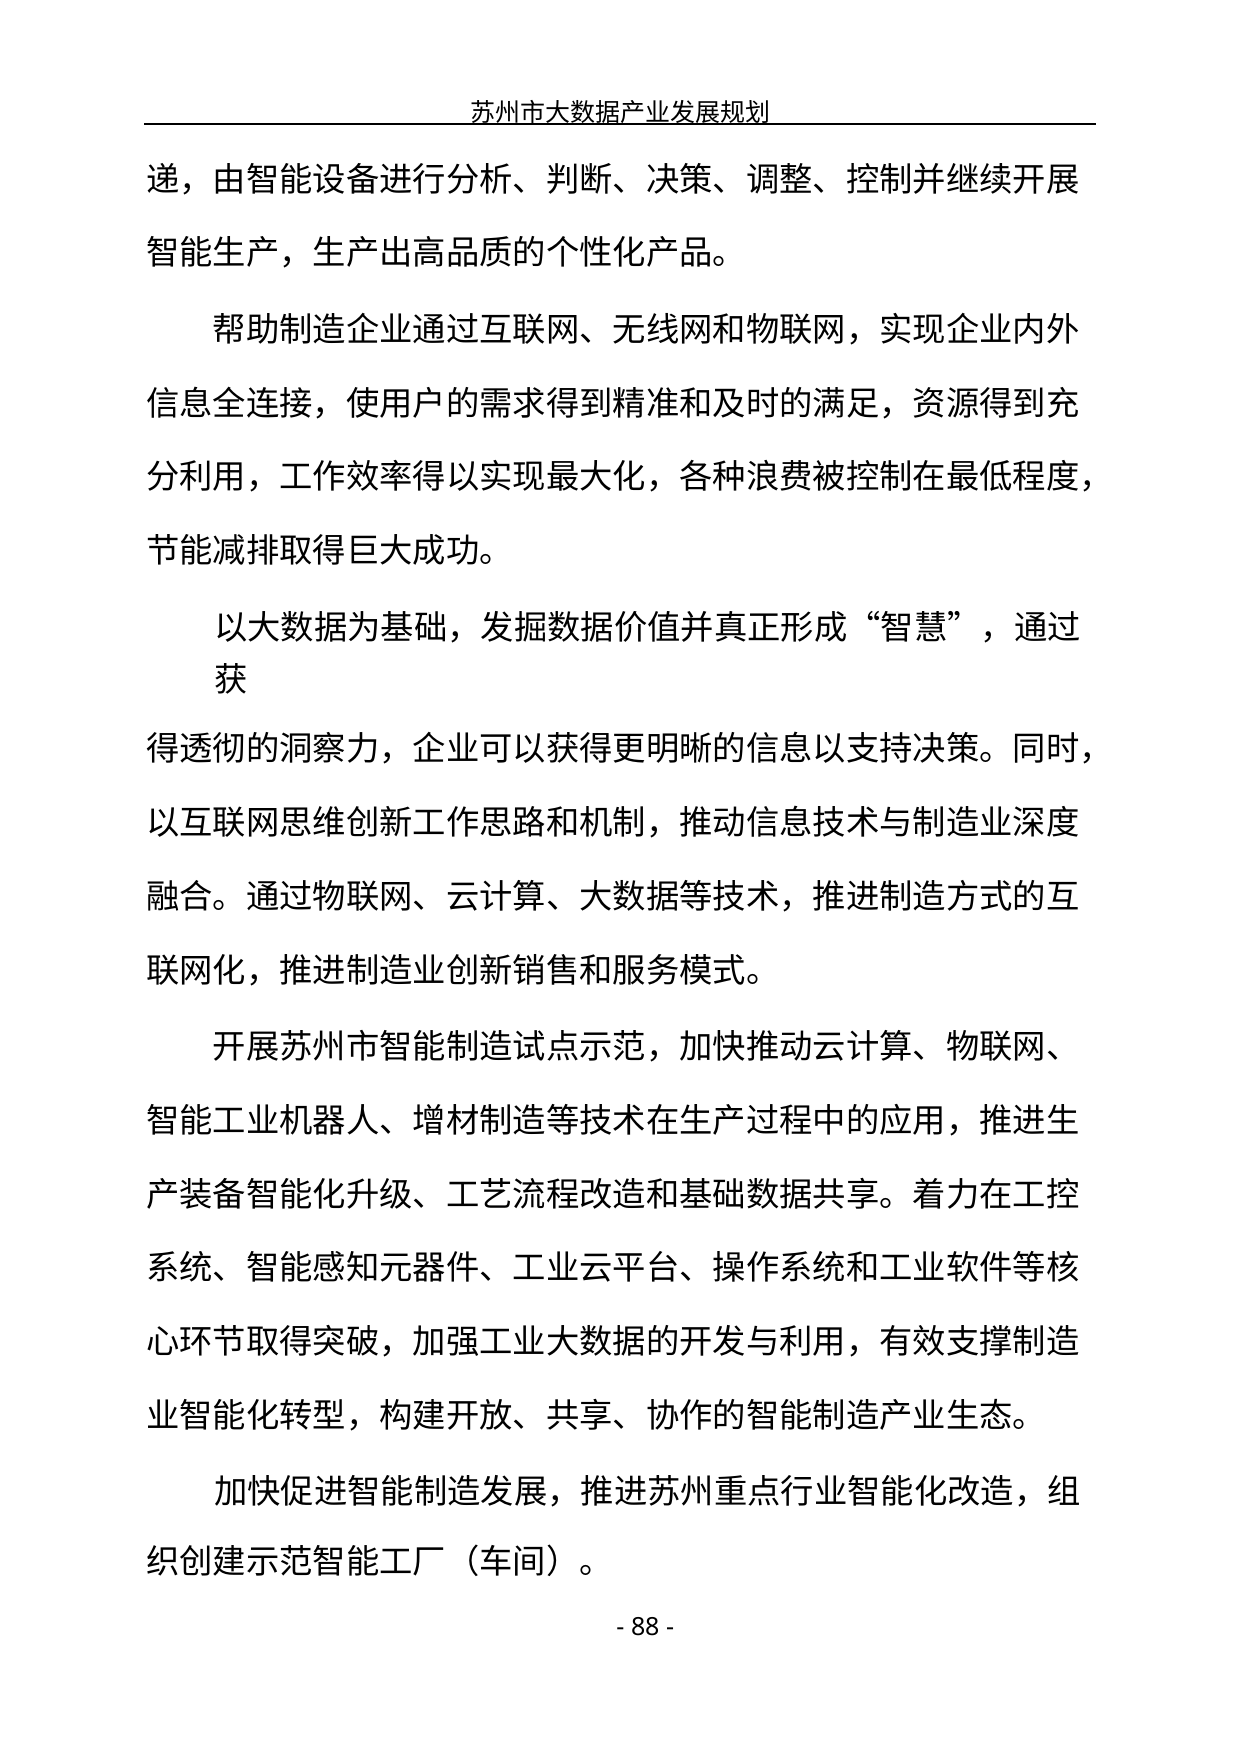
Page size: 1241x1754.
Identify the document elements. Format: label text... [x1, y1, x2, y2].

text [146, 152, 1111, 274]
text 帮助制造企业通过互联网、无线网和物联网，实现企业内外信息全连接，使用户的需求得到精准和及时的满足，资源得到充分利用，工作效率得以实现最大化，各种浪费被控制在最低程度，节能减排取得巨大成功。 [146, 303, 1111, 572]
text 得透彻的洞察力，企业可以获得更明晰的信息以支持决策。同时，以互联网思维创新工作思路和机制，推动信息技术与制造业深度融合。通过物联网、云计算、大数据等技术，推进制造方式的互联网化，推进制造业创新销售和服务模式。 [146, 722, 1111, 992]
text 开展苏州市智能制造试点示范，加快推动云计算、物联网、智能工业机器人、增材制造等技术在生产过程中的应用，推进生产装备智能化升级、工艺流程改造和基础数据共享。着力在工控系统、智能感知元器件、工业云平台、操作系统和工业软件等核心环节取得突破，加强工业大数据的开发与利用，有效支撑制造业智能化转型，构建开放、共享、协作的智能制造产业生态。 [146, 1020, 1111, 1437]
text 加快促进智能制造发展，推进苏州重点行业智能化改造，组 [214, 1465, 1111, 1513]
text 织创建示范智能工厂（车间）。 [146, 1534, 1111, 1583]
text 以大数据为基础，发掘数据价值并真正形成“智慧”，通过获 [214, 601, 1111, 701]
